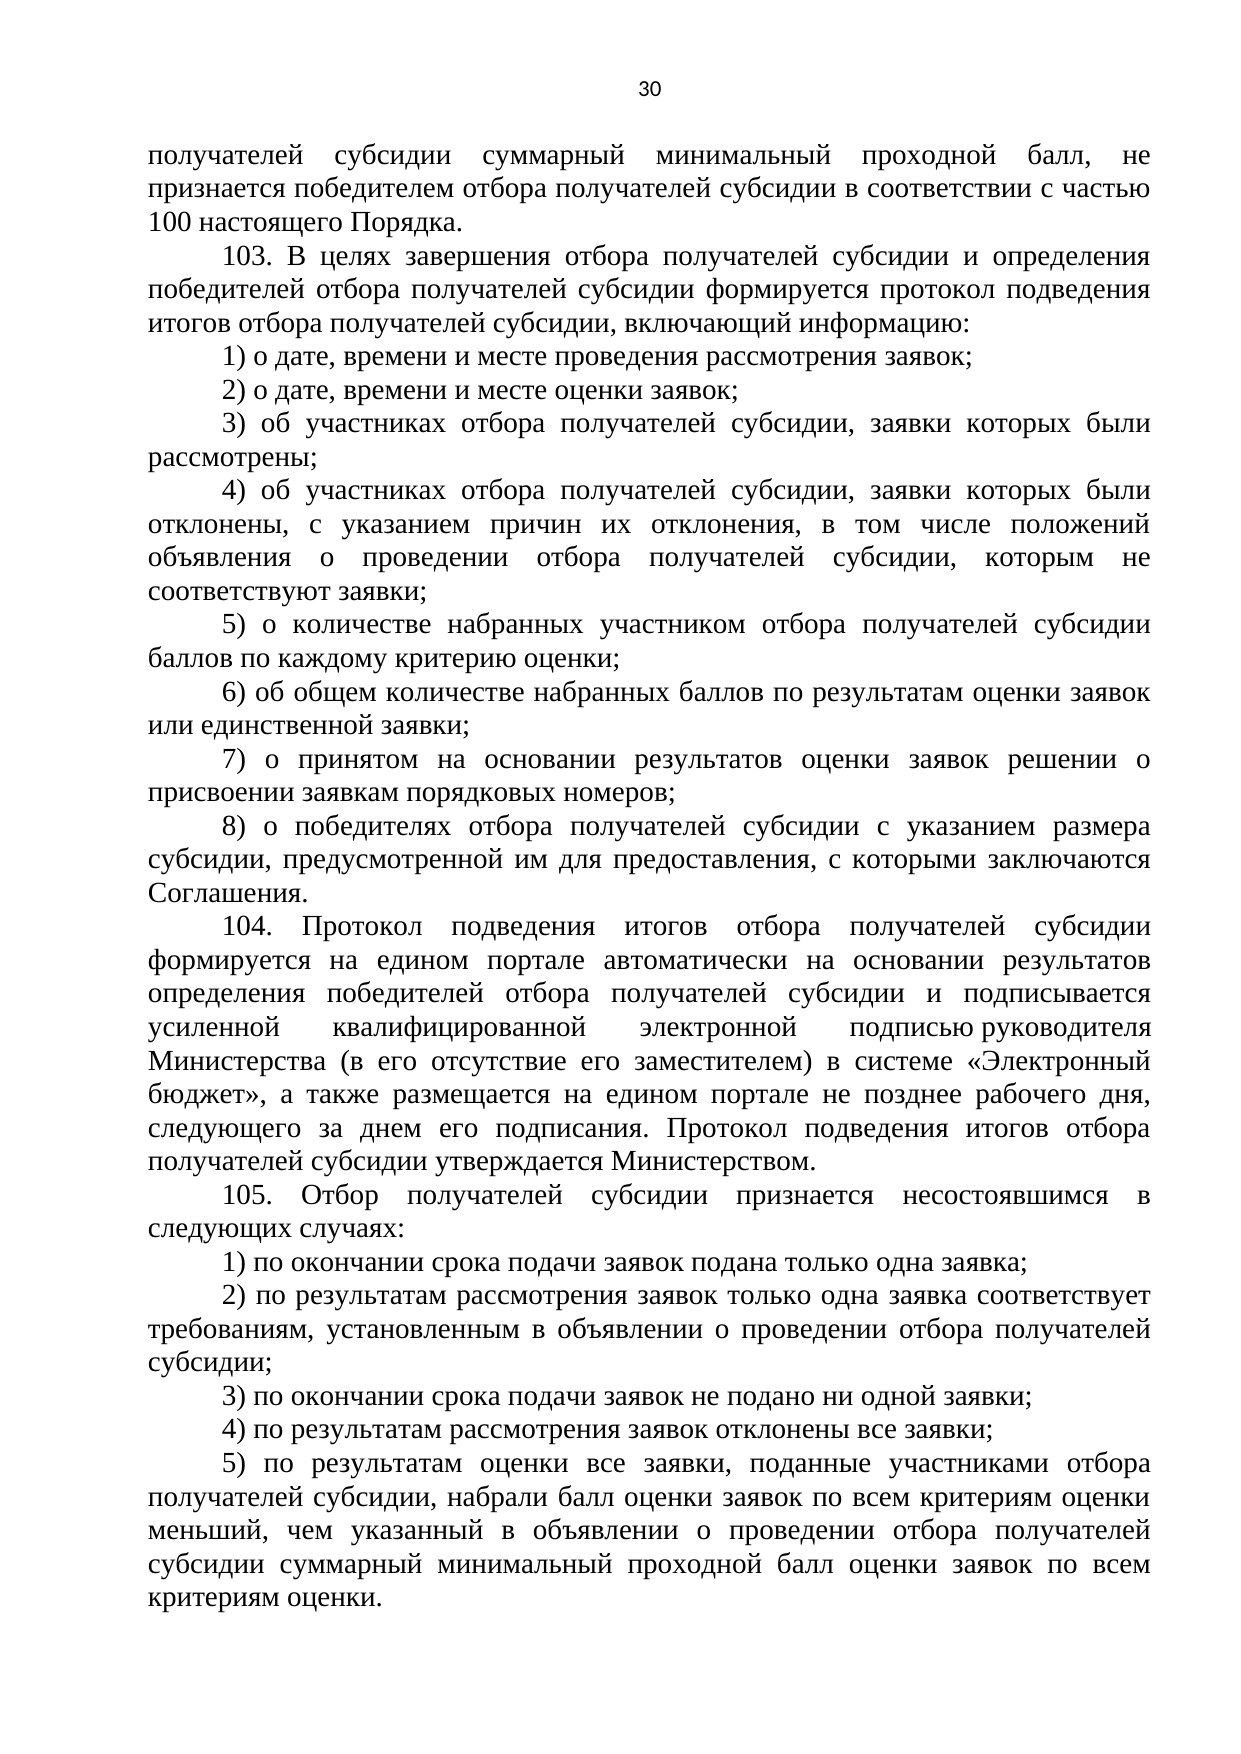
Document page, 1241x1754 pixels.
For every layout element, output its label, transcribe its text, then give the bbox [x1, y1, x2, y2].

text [148, 137, 1152, 238]
text 3) по окончании срока подачи заявок не подано ни одной заявки; [148, 1378, 1152, 1412]
text 105. Отбор получателей субсидии признается несостоявшимся в следующих случаях: [148, 1177, 1152, 1244]
text 2) по результатам рассмотрения заявок только одна заявка соответствует требованиям, установленным в объявлении о проведении отбора получателей субсидии; [148, 1277, 1152, 1378]
text 1) о дате, времени и месте проведения рассмотрения заявок; [148, 338, 1152, 372]
text 103. В целях завершения отбора получателей субсидии и определения победителей отбора получателей субсидии формируется протокол подведения итогов отбора получателей субсидии, включающий информацию: [148, 238, 1152, 338]
text 3) об участниках отбора получателей субсидии, заявки которых были рассмотрены; [148, 405, 1152, 472]
text 6) об общем количестве набранных баллов по результатам оценки заявок или единственной заявки; [148, 674, 1152, 741]
text 5) о количестве набранных участником отбора получателей субсидии баллов по каждому критерию оценки; [148, 607, 1152, 674]
text 4) об участниках отбора получателей субсидии, заявки которых были отклонены, с указанием причин их отклонения, в том числе положений объявления о проведении отбора получателей субсидии, которым не соответствуют заявки; [148, 472, 1152, 607]
text 5) по результатам оценки все заявки, поданные участниками отбора получателей субсидии, набрали балл оценки заявок по всем критериям оценки меньший, чем указанный в объявлении о проведении отбора получателей субсидии суммарный минимальный проходной балл оценки заявок по всем критериям оценки. [148, 1445, 1152, 1613]
text 104. Протокол подведения итогов отбора получателей субсидии формируется на едином портале автоматически на основании результатов определения победителей отбора получателей субсидии и подписывается усиленной квалифицированной электронной подписью руководителя Министерства (в его отсутствие его заместителем) в системе «Электронный бюджет», а также размещается на едином портале не позднее рабочего дня, следующего за днем его подписания. Протокол подведения итогов отбора получателей субсидии утверждается Министерством. [148, 908, 1152, 1177]
text 7) о принятом на основании результатов оценки заявок решении о присвоении заявкам порядковых номеров; [148, 741, 1152, 808]
text 8) о победителях отбора получателей субсидии с указанием размера субсидии, предусмотренной им для предоставления, с которыми заключаются Соглашения. [148, 808, 1152, 908]
text 1) по окончании срока подачи заявок подана только одна заявка; [148, 1244, 1152, 1277]
text 4) по результатам рассмотрения заявок отклонены все заявки; [148, 1412, 1152, 1445]
text 2) о дате, времени и месте оценки заявок; [148, 372, 1152, 405]
